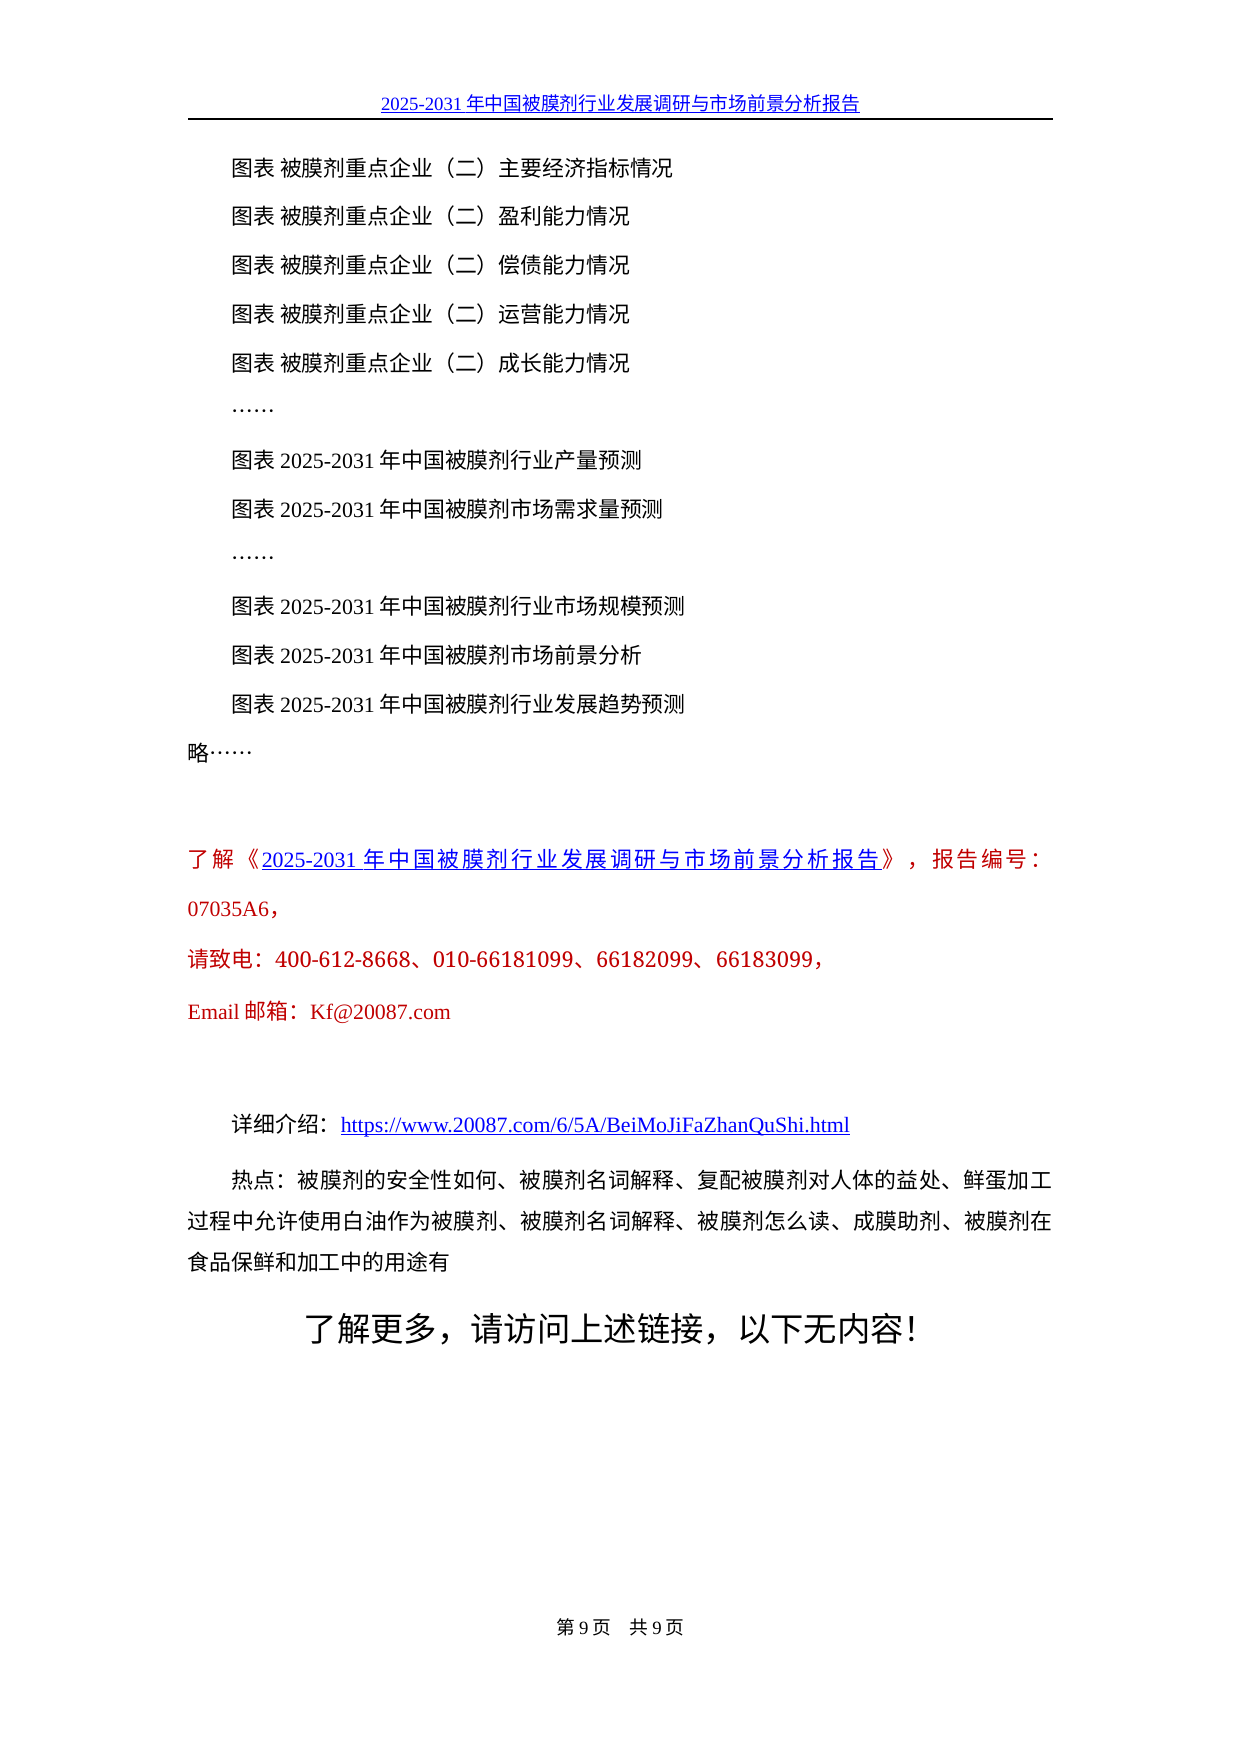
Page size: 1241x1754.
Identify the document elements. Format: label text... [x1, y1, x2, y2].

text 请致电：400-612-8668、010-66181099、66182099、66183099， [187, 942, 1053, 974]
text Email邮箱：Kf@20087.com [187, 993, 1053, 1026]
text 详细介绍：https://www.20087.com/6/5A/BeiMoJiFaZhanQuShi.html [187, 1106, 1053, 1139]
text 了解《2025-2031年中国被膜剂行业发展调研与市场前景分析报告》，报告编号：07035A6， [187, 842, 1053, 923]
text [187, 150, 1053, 768]
title 了解更多，请访问上述链接，以下无内容！ [187, 1294, 1053, 1359]
text 热点：被膜剂的安全性如何、被膜剂名词解释、复配被膜剂对人体的益处、鲜蛋加工过程中允许使用白油作为被膜剂、被膜剂名词解释、被膜剂怎么读、成膜助剂、被膜剂在食品保鲜和加工中的用途有 [187, 1163, 1053, 1277]
